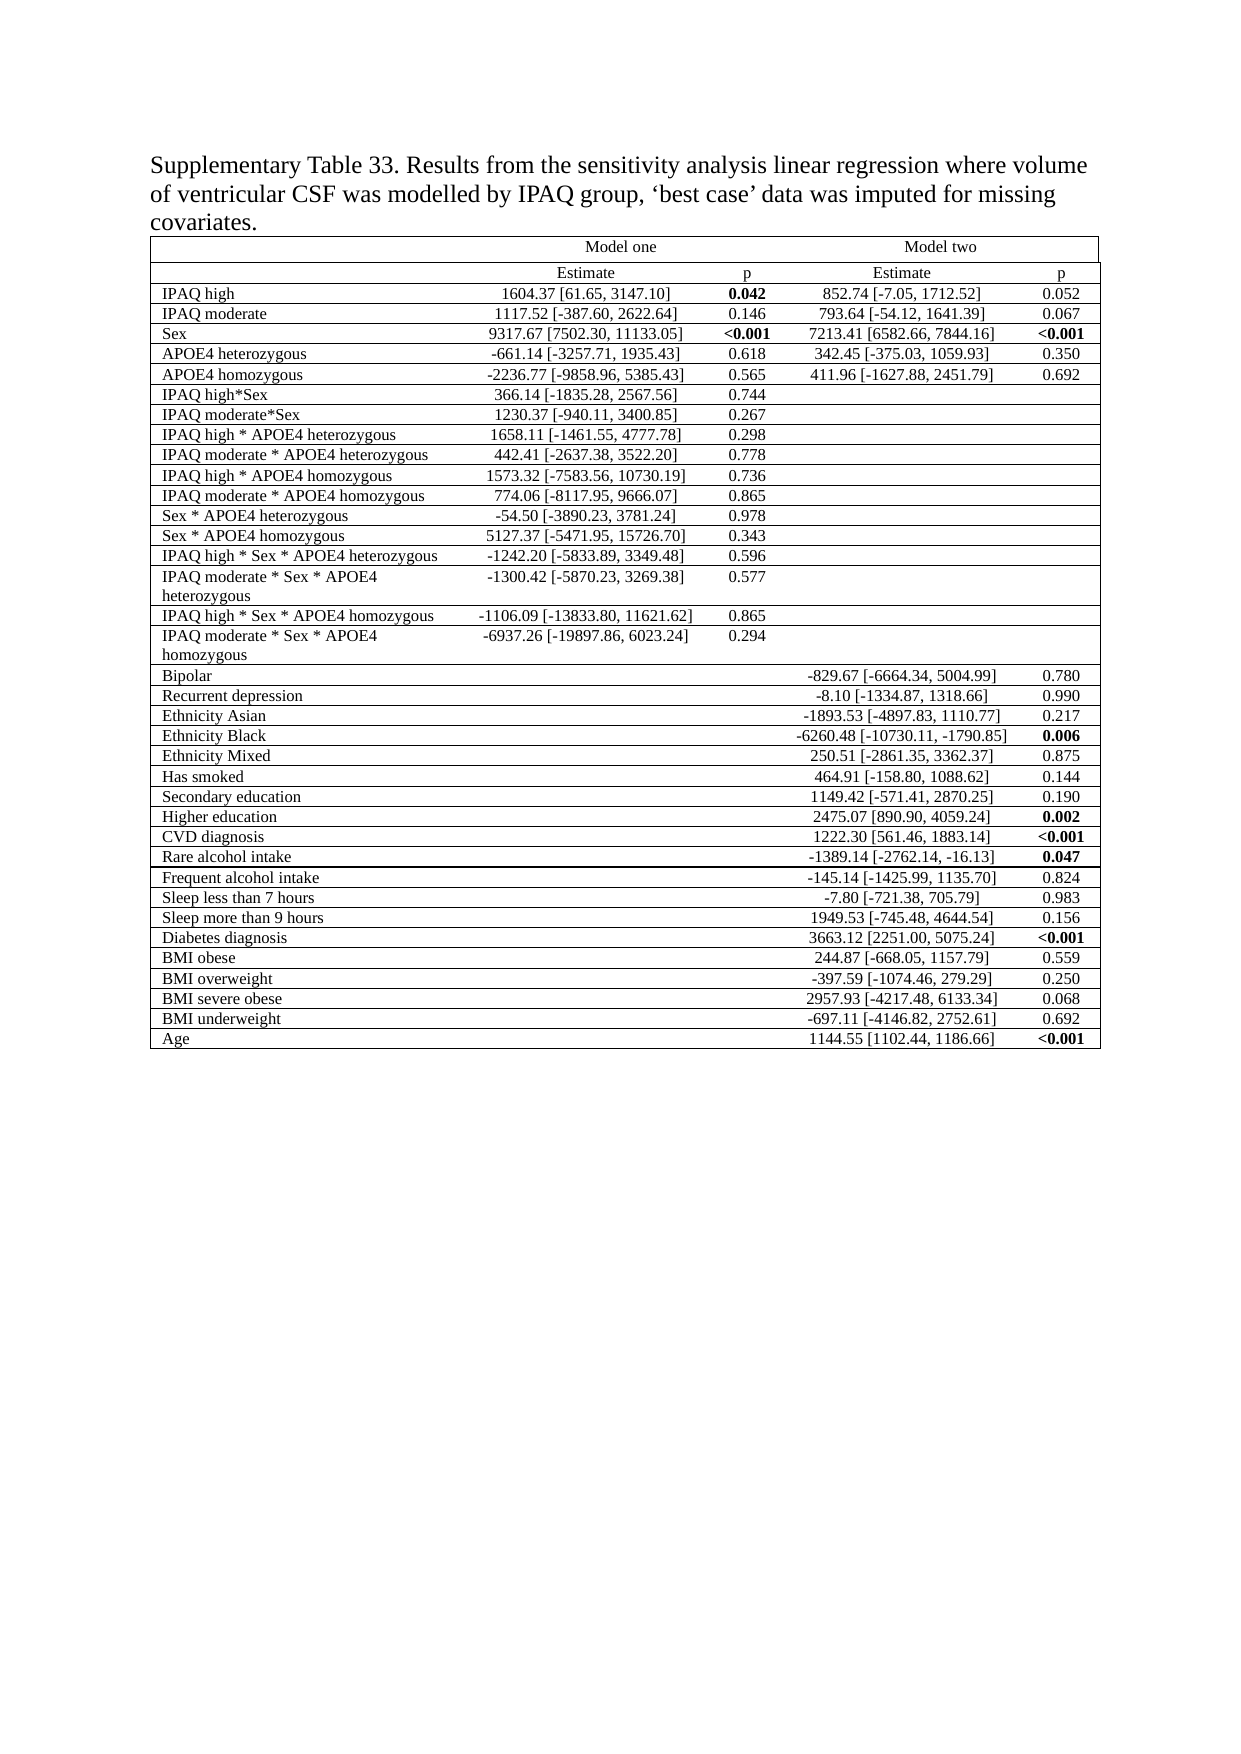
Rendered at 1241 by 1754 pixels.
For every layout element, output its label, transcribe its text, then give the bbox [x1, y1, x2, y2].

table_cell [151, 263, 459, 282]
table_cell 0.983 [1022, 888, 1100, 907]
table_cell 793.64 [-54.12, 1641.39] [782, 304, 1022, 323]
table_cell [712, 969, 782, 988]
table_cell <0.001 [1022, 827, 1100, 846]
table_cell 0.294 [712, 626, 782, 664]
table_cell Recurrent depression [151, 686, 459, 705]
table_cell -397.59 [-1074.46, 279.29] [782, 969, 1022, 988]
table_cell [1022, 465, 1100, 484]
table_cell 3663.12 [2251.00, 5075.24] [782, 928, 1022, 947]
table_cell [712, 1009, 782, 1028]
table_cell 342.45 [-375.03, 1059.93] [782, 344, 1022, 363]
table_cell [712, 787, 782, 806]
table_cell [782, 626, 1022, 664]
table_cell 0.156 [1022, 908, 1100, 927]
table_cell p [712, 263, 782, 282]
table_cell 0.865 [712, 606, 782, 625]
table_cell [1022, 405, 1100, 424]
table_cell 0.047 [1022, 847, 1100, 866]
table_cell BMI underweight [151, 1009, 459, 1028]
table_cell [782, 465, 1022, 484]
table_cell 0.067 [1022, 304, 1100, 323]
table_header [151, 237, 459, 262]
table_cell [459, 706, 712, 725]
table_cell 244.87 [-668.05, 1157.79] [782, 948, 1022, 967]
table_cell [782, 506, 1022, 525]
table_cell 0.190 [1022, 787, 1100, 806]
table_cell [712, 766, 782, 786]
table_cell [459, 827, 712, 846]
table_cell 411.96 [-1627.88, 2451.79] [782, 364, 1022, 383]
table_cell BMI obese [151, 948, 459, 967]
table_cell 0.780 [1022, 665, 1100, 684]
table_cell [1022, 526, 1100, 545]
table_cell [459, 766, 712, 786]
table_cell 0.824 [1022, 868, 1100, 887]
table_cell [459, 888, 712, 907]
table_cell -8.10 [-1334.87, 1318.66] [782, 686, 1022, 705]
table_cell 7213.41 [6582.66, 7844.16] [782, 324, 1022, 343]
table_cell IPAQ high * APOE4 heterozygous [151, 425, 459, 444]
table_cell 852.74 [-7.05, 1712.52] [782, 284, 1022, 303]
table_cell [712, 706, 782, 725]
table_cell 0.343 [712, 526, 782, 545]
table_cell [459, 868, 712, 887]
table_cell Sex * APOE4 heterozygous [151, 506, 459, 525]
text Supplementary Table 33. Results from the sensitivity analysis linear regression where volume of ventricular CSF was modelled by IPAQ group, ‘best case’ data was imputed for missing covariates. [150, 150, 1090, 236]
table_cell [459, 726, 712, 745]
table_cell Age [151, 1029, 459, 1048]
table_cell -1106.09 [-13833.80, 11621.62] [459, 606, 712, 625]
table_cell 0.692 [1022, 364, 1100, 383]
table_cell [459, 665, 712, 684]
table_cell [1022, 385, 1100, 404]
table_cell 1949.53 [-745.48, 4644.54] [782, 908, 1022, 927]
table_cell 0.006 [1022, 726, 1100, 745]
table_cell 0.875 [1022, 746, 1100, 765]
table_cell APOE4 homozygous [151, 364, 459, 383]
table_cell [459, 1029, 712, 1048]
table_cell IPAQ moderate * APOE4 homozygous [151, 486, 459, 505]
table_cell <0.001 [1022, 928, 1100, 947]
table_cell [712, 726, 782, 745]
table_cell [459, 948, 712, 967]
table_cell IPAQ moderate * Sex * APOE4 heterozygous [151, 566, 459, 605]
table_cell [782, 546, 1022, 565]
table_cell 0.559 [1022, 948, 1100, 967]
table_cell [1022, 626, 1100, 664]
table_cell [1022, 606, 1100, 625]
table_cell IPAQ high * Sex * APOE4 heterozygous [151, 546, 459, 565]
table_cell [712, 948, 782, 967]
table_cell -829.67 [-6664.34, 5004.99] [782, 665, 1022, 684]
table_cell 0.298 [712, 425, 782, 444]
table_cell 1222.30 [561.46, 1883.14] [782, 827, 1022, 846]
table_cell 0.736 [712, 465, 782, 484]
table_cell [782, 606, 1022, 625]
table_cell 366.14 [-1835.28, 2567.56] [459, 385, 712, 404]
table_cell APOE4 heterozygous [151, 344, 459, 363]
table_cell [1022, 425, 1100, 444]
table_cell 9317.67 [7502.30, 11133.05] [459, 324, 712, 343]
table_cell 250.51 [-2861.35, 3362.37] [782, 746, 1022, 765]
table_cell 1604.37 [61.65, 3147.10] [459, 284, 712, 303]
table_cell Sex * APOE4 homozygous [151, 526, 459, 545]
table_cell -54.50 [-3890.23, 3781.24] [459, 506, 712, 525]
table_cell -2236.77 [-9858.96, 5385.43] [459, 364, 712, 383]
table_cell 1144.55 [1102.44, 1186.66] [782, 1029, 1022, 1048]
table_header Model two [782, 237, 1098, 262]
table_cell [459, 787, 712, 806]
table_cell 0.978 [712, 506, 782, 525]
table_cell [712, 868, 782, 887]
table_cell Ethnicity Black [151, 726, 459, 745]
table_cell <0.001 [1022, 1029, 1100, 1048]
table_cell 1658.11 [-1461.55, 4777.78] [459, 425, 712, 444]
table_cell [712, 888, 782, 907]
table_cell [712, 665, 782, 684]
table_cell [1022, 486, 1100, 505]
table_cell -6937.26 [-19897.86, 6023.24] [459, 626, 712, 664]
table_cell [459, 1009, 712, 1028]
table_cell [1022, 506, 1100, 525]
table_cell [712, 686, 782, 705]
table_cell -6260.48 [-10730.11, -1790.85] [782, 726, 1022, 745]
table_cell Sleep less than 7 hours [151, 888, 459, 907]
table_cell 0.250 [1022, 969, 1100, 988]
table_cell [459, 746, 712, 765]
table_cell -697.11 [-4146.82, 2752.61] [782, 1009, 1022, 1028]
table_cell Diabetes diagnosis [151, 928, 459, 947]
table_cell 1117.52 [-387.60, 2622.64] [459, 304, 712, 323]
table_cell 2957.93 [-4217.48, 6133.34] [782, 989, 1022, 1008]
table_cell 0.002 [1022, 807, 1100, 826]
table_cell [712, 908, 782, 927]
table_cell IPAQ moderate * Sex * APOE4 homozygous [151, 626, 459, 664]
table_cell 0.350 [1022, 344, 1100, 363]
table_cell [782, 385, 1022, 404]
table_cell 0.052 [1022, 284, 1100, 303]
table_cell 442.41 [-2637.38, 3522.20] [459, 445, 712, 464]
table_cell 0.865 [712, 486, 782, 505]
table_cell 774.06 [-8117.95, 9666.07] [459, 486, 712, 505]
table_cell Ethnicity Asian [151, 706, 459, 725]
table_cell [1022, 445, 1100, 464]
table_cell [712, 928, 782, 947]
table_cell 0.146 [712, 304, 782, 323]
table_cell Bipolar [151, 665, 459, 684]
table_cell Ethnicity Mixed [151, 746, 459, 765]
table_cell IPAQ high*Sex [151, 385, 459, 404]
table_cell [782, 486, 1022, 505]
table_cell IPAQ moderate * APOE4 heterozygous [151, 445, 459, 464]
table_cell Higher education [151, 807, 459, 826]
table_cell IPAQ moderate*Sex [151, 405, 459, 424]
table_cell 5127.37 [-5471.95, 15726.70] [459, 526, 712, 545]
table_cell [459, 847, 712, 866]
table_cell [712, 847, 782, 866]
table_cell 1573.32 [-7583.56, 10730.19] [459, 465, 712, 484]
table_cell [459, 928, 712, 947]
table_cell [459, 969, 712, 988]
table_cell -1893.53 [-4897.83, 1110.77] [782, 706, 1022, 725]
table_cell [782, 526, 1022, 545]
table_cell Estimate [782, 263, 1022, 282]
table_cell 0.744 [712, 385, 782, 404]
table_cell [459, 686, 712, 705]
table_cell 0.267 [712, 405, 782, 424]
table_cell IPAQ moderate [151, 304, 459, 323]
table_cell 0.577 [712, 566, 782, 605]
table_cell -7.80 [-721.38, 705.79] [782, 888, 1022, 907]
table_cell [712, 1029, 782, 1048]
table_cell Sleep more than 9 hours [151, 908, 459, 927]
table_cell 1230.37 [-940.11, 3400.85] [459, 405, 712, 424]
table_cell [782, 566, 1022, 605]
table_cell [459, 989, 712, 1008]
table_cell 0.068 [1022, 989, 1100, 1008]
table_cell IPAQ high * APOE4 homozygous [151, 465, 459, 484]
table_cell -661.14 [-3257.71, 1935.43] [459, 344, 712, 363]
table_cell IPAQ high [151, 284, 459, 303]
table_cell 1149.42 [-571.41, 2870.25] [782, 787, 1022, 806]
table_cell IPAQ high * Sex * APOE4 homozygous [151, 606, 459, 625]
table_cell -1242.20 [-5833.89, 3349.48] [459, 546, 712, 565]
table_cell CVD diagnosis [151, 827, 459, 846]
table_cell <0.001 [1022, 324, 1100, 343]
table_cell 0.618 [712, 344, 782, 363]
table_cell p [1022, 263, 1100, 282]
table_cell 464.91 [-158.80, 1088.62] [782, 766, 1022, 786]
table_cell [782, 405, 1022, 424]
table_cell -1389.14 [-2762.14, -16.13] [782, 847, 1022, 866]
table_cell Secondary education [151, 787, 459, 806]
table_cell 2475.07 [890.90, 4059.24] [782, 807, 1022, 826]
table_cell Has smoked [151, 766, 459, 786]
table_cell -145.14 [-1425.99, 1135.70] [782, 868, 1022, 887]
table_cell <0.001 [712, 324, 782, 343]
table_cell [782, 445, 1022, 464]
table_cell [712, 827, 782, 846]
table_header Model one [459, 237, 782, 262]
table_cell [782, 425, 1022, 444]
table_cell 0.596 [712, 546, 782, 565]
table_cell Rare alcohol intake [151, 847, 459, 866]
table_cell 0.778 [712, 445, 782, 464]
table_cell Estimate [459, 263, 712, 282]
table_cell [712, 746, 782, 765]
table_cell BMI severe obese [151, 989, 459, 1008]
table_cell [712, 807, 782, 826]
table_cell Sex [151, 324, 459, 343]
table_cell BMI overweight [151, 969, 459, 988]
table_cell Frequent alcohol intake [151, 868, 459, 887]
table_cell [1022, 546, 1100, 565]
table_cell -1300.42 [-5870.23, 3269.38] [459, 566, 712, 605]
table_cell 0.217 [1022, 706, 1100, 725]
table_cell [459, 807, 712, 826]
table_cell 0.990 [1022, 686, 1100, 705]
table_cell [712, 989, 782, 1008]
table_cell 0.042 [712, 284, 782, 303]
table_cell 0.144 [1022, 766, 1100, 786]
table_cell [1022, 566, 1100, 605]
table_cell 0.692 [1022, 1009, 1100, 1028]
table_cell [459, 908, 712, 927]
table_cell 0.565 [712, 364, 782, 383]
